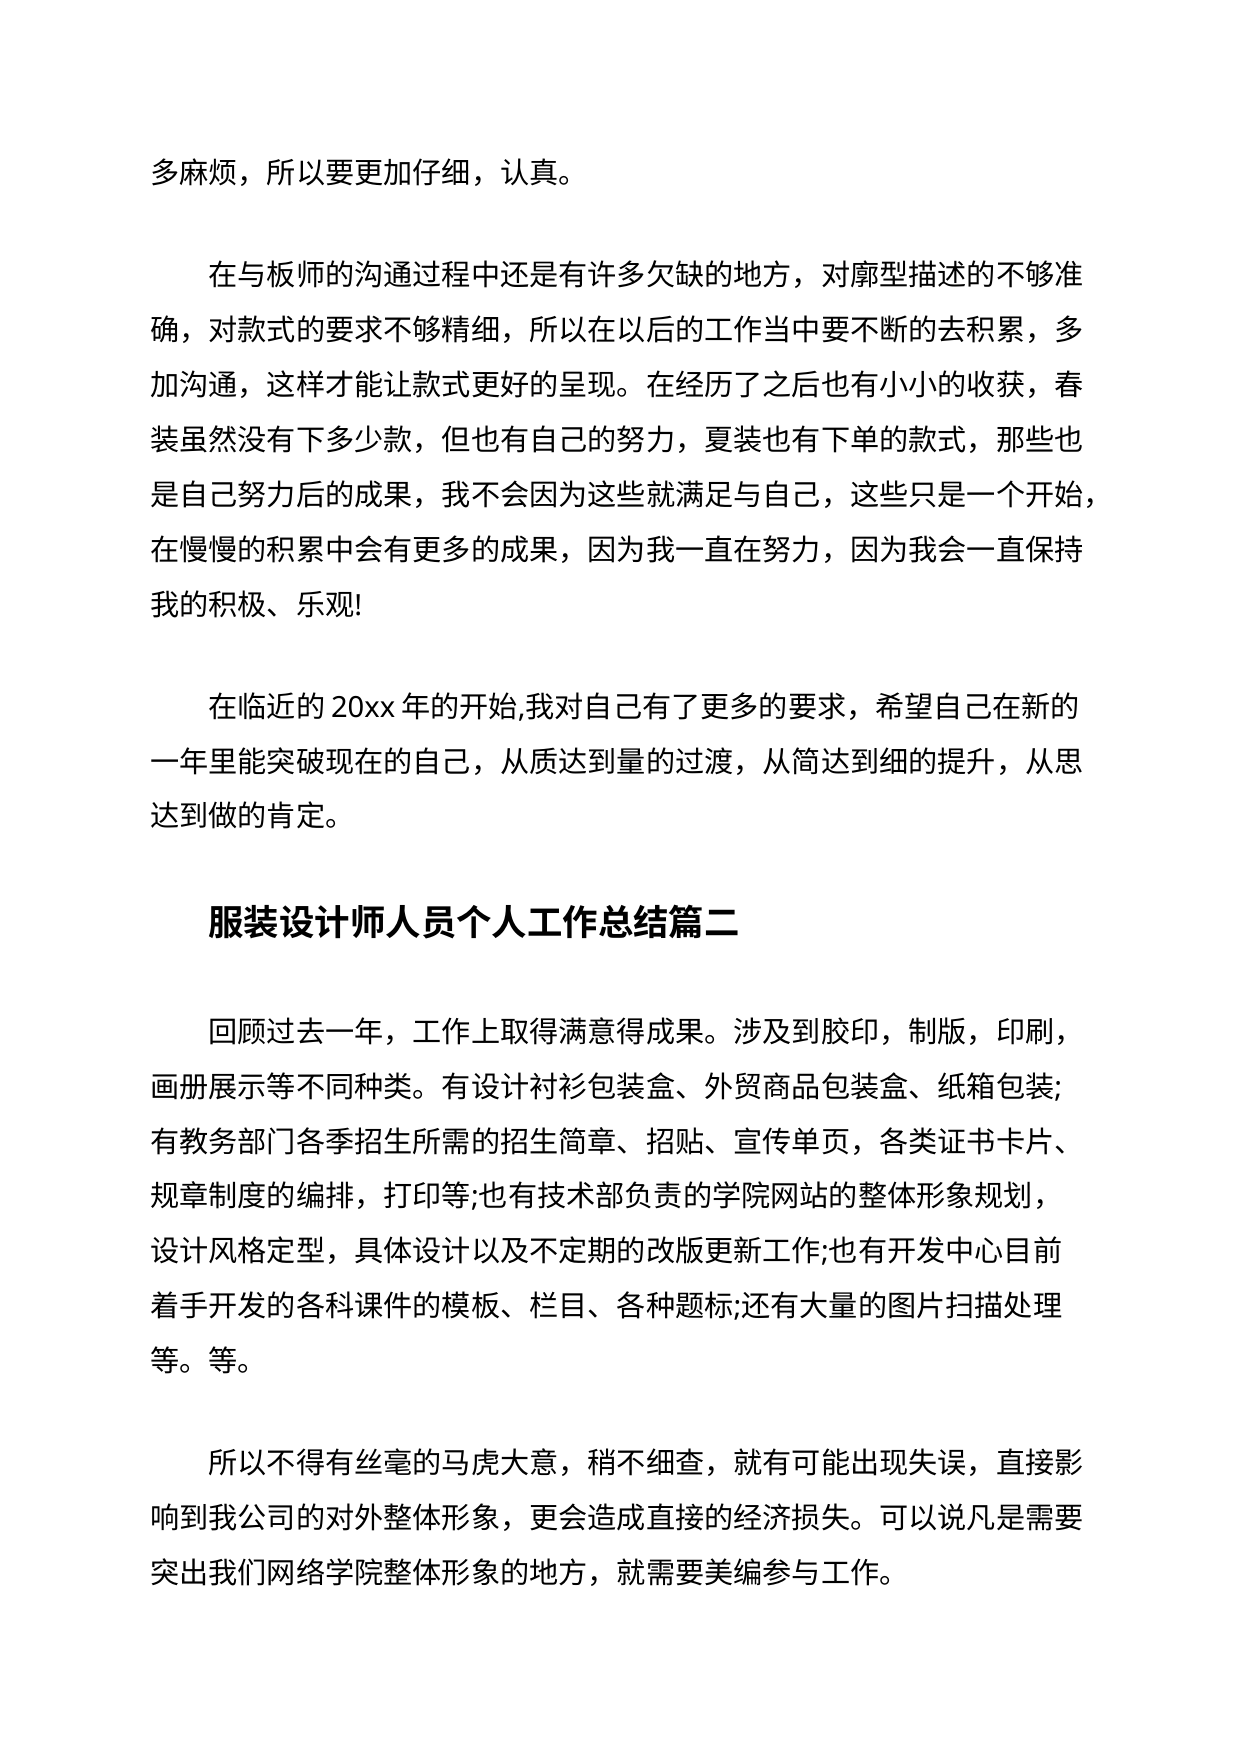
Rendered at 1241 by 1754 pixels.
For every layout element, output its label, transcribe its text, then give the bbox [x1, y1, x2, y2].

text 在与板师的沟通过程中还是有许多欠缺的地方，对廓型描述的不够准确，对款式的要求不够精细，所以在以后的工作当中要不断的去积累，多加沟通，这样才能让款式更好的呈现。在经历了之后也有小小的收获，春装虽然没有下多少款，但也有自己的努力，夏装也有下单的款式，那些也是自己努力后的成果，我不会因为这些就满足与自己，这些只是一个开始，在慢慢的积累中会有更多的成果，因为我一直在努力，因为我会一直保持我的积极、乐观! [150, 252, 1090, 623]
text 服装设计师人员个人工作总结篇二 [150, 895, 1090, 946]
text 所以不得有丝毫的马虎大意，稍不细查，就有可能出现失误，直接影响到我公司的对外整体形象，更会造成直接的经济损失。可以说凡是需要突出我们网络学院整体形象的地方，就需要美编参与工作。 [150, 1440, 1090, 1592]
text 回顾过去一年，工作上取得满意得成果。涉及到胶印，制版，印刷，画册展示等不同种类。有设计衬衫包装盒、外贸商品包装盒、纸箱包装;有教务部门各季招生所需的招生简章、招贴、宣传单页，各类证书卡片、规章制度的编排，打印等;也有技术部负责的学院网站的整体形象规划，设计风格定型，具体设计以及不定期的改版更新工作;也有开发中心目前着手开发的各科课件的模板、栏目、各种题标;还有大量的图片扫描处理等。等。 [150, 1008, 1090, 1380]
text 在临近的20xx年的开始,我对自己有了更多的要求，希望自己在新的一年里能突破现在的自己，从质达到量的过渡，从简达到细的提升，从思达到做的肯定。 [150, 683, 1090, 835]
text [150, 150, 1090, 192]
